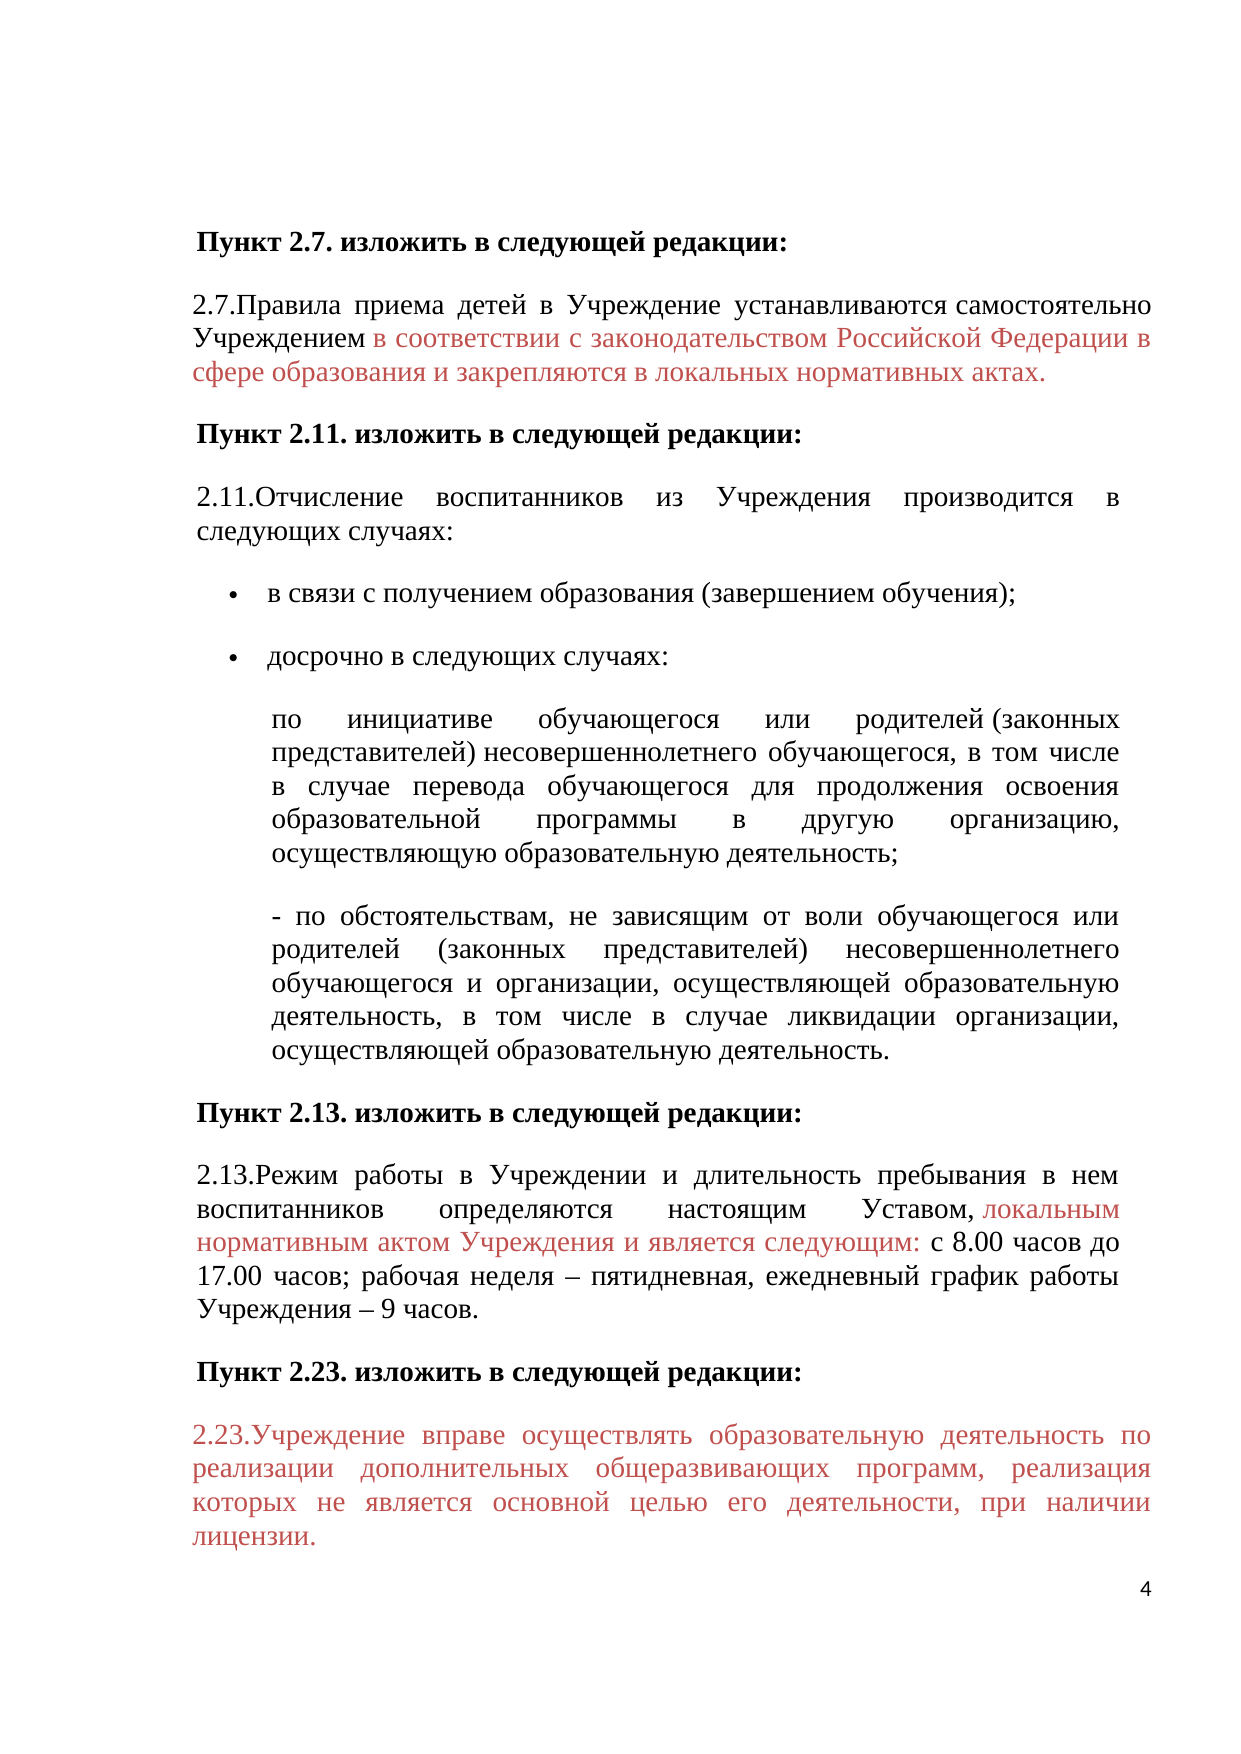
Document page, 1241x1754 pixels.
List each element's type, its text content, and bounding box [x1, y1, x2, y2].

text 2.13.Режим работы в Учреждении и длительность пребывания в нем воспитанников определяются настоящим Уставом, локальным нормативным актом Учреждения и является следующим: с 8.00 часов до 17.00 часов; рабочая неделя – пятидневная, ежедневный график работы Учреждения – 9 часов. [196, 1157, 1120, 1325]
list в связи с получением образования (завершением обучения); [229, 576, 1152, 609]
text Пункт 2.11. изложить в следующей редакции: [196, 417, 1152, 450]
text Пункт 2.13. изложить в следующей редакции: [196, 1095, 1152, 1128]
text 2.11.Отчисление воспитанников из Учреждения производится в следующих случаях: [196, 479, 1120, 546]
text Пункт 2.23. изложить в следующей редакции: [196, 1354, 1152, 1388]
text - по обстоятельствам, не зависящим от воли обучающегося или родителей (законных представителей) несовершеннолетнего обучающегося и организации, осуществляющей образовательную деятельность, в том числе в случае ликвидации организации, осуществляющей образовательную деятельность. [271, 898, 1120, 1066]
text 2.7.Правила приема детей в Учреждение устанавливаются самостоятельно Учреждением в соответствии с законодательством Российской Федерации в сфере образования и закрепляются в локальных нормативных актах. [192, 287, 1152, 387]
text по инициативе обучающегося или родителей (законных представителей) несовершеннолетнего обучающегося, в том числе в случае перевода обучающегося для продолжения освоения образовательной программы в другую организацию, осуществляющую образовательную деятельность; [271, 701, 1120, 869]
list досрочно в следующих случаях: [229, 638, 1152, 672]
text Пункт 2.7. изложить в следующей редакции: [196, 224, 1152, 258]
text 2.23.Учреждение вправе осуществлять образовательную деятельность по реализации дополнительных общеразвивающих программ, реализация которых не является основной целью его деятельности, при наличии лицензии. [192, 1417, 1152, 1551]
